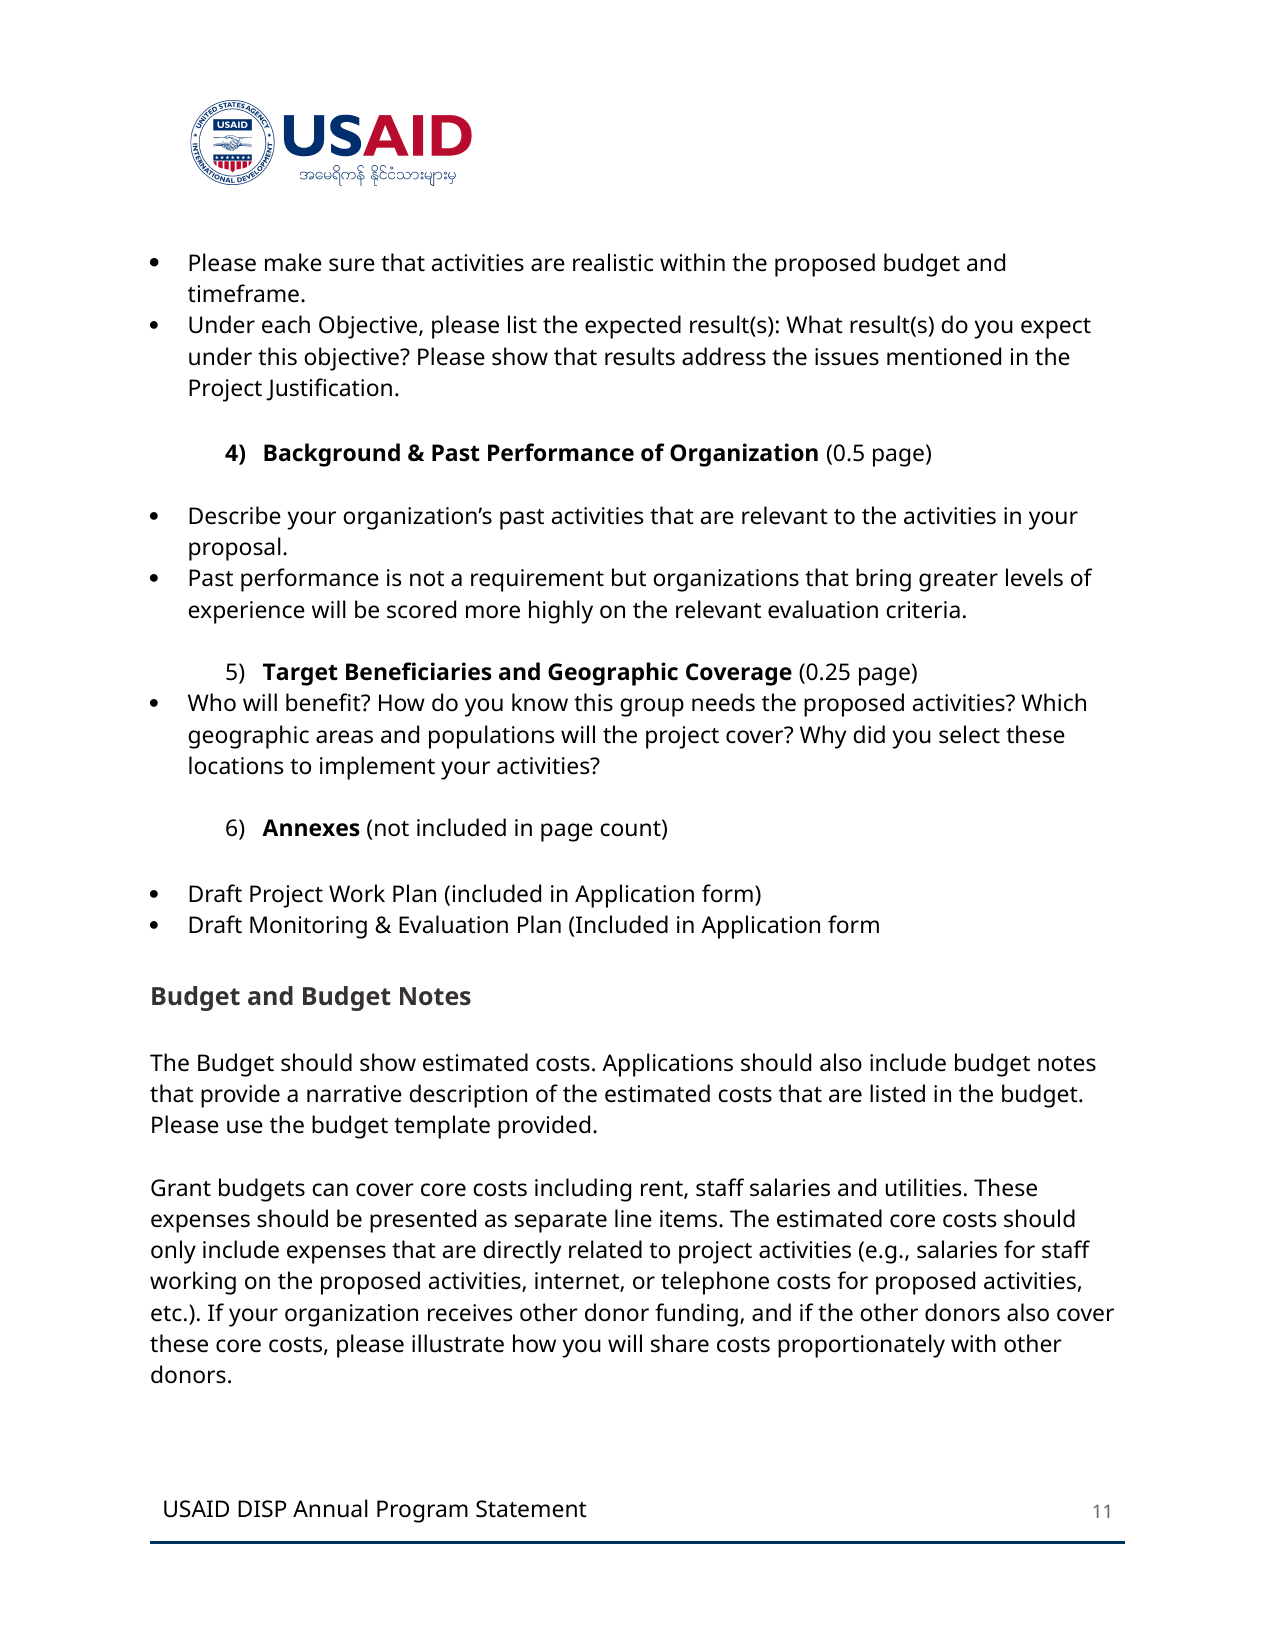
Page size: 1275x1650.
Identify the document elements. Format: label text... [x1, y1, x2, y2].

list Draft Monitoring & Evaluation Plan (Included in Application form [150, 909, 1125, 940]
picture [150, 75, 512, 216]
list Who will benefit? How do you know this group needs the proposed activities? Which geographic areas and populations will the project cover? Why did you select these locations to implement your activities? [150, 687, 1125, 781]
list Draft Project Work Plan (included in Application form) [150, 878, 1125, 909]
text The Budget should show estimated costs. Applications should also include budget notes that provide a narrative description of the estimated costs that are listed in the budget. Please use the budget template provided. [150, 1046, 1125, 1140]
subtitle Budget and Budget Notes [150, 978, 1125, 1012]
list Describe your organization’s past activities that are relevant to the activities in your proposal. [150, 500, 1125, 562]
list Under each Objective, please list the expected result(s): What result(s) do you expect under this objective? Please show that results address the issues mentioned in the Project Justification. [150, 309, 1125, 403]
subtitle Annexes (not included in page count) [225, 812, 1125, 843]
list Please make sure that activities are realistic within the proposed budget and timeframe. [150, 247, 1125, 309]
list Past performance is not a requirement but organizations that bring greater levels of experience will be scored more highly on the relevant evaluation criteria. [150, 562, 1125, 625]
text Grant budgets can cover core costs including rent, staff salaries and utilities. These expenses should be presented as separate line items. The estimated core costs should only include expenses that are directly related to project activities (e.g., salaries for staff working on the proposed activities, internet, or telephone costs for proposed activities, etc.). If your organization receives other donor funding, and if the other donors also cover these core costs, please illustrate how you will share costs proportionately with other donors. [150, 1171, 1125, 1390]
subtitle Target Beneficiaries and Geographic Coverage (0.25 page) [225, 656, 1125, 687]
subtitle Background & Past Performance of Organization (0.5 page) [225, 437, 1125, 468]
